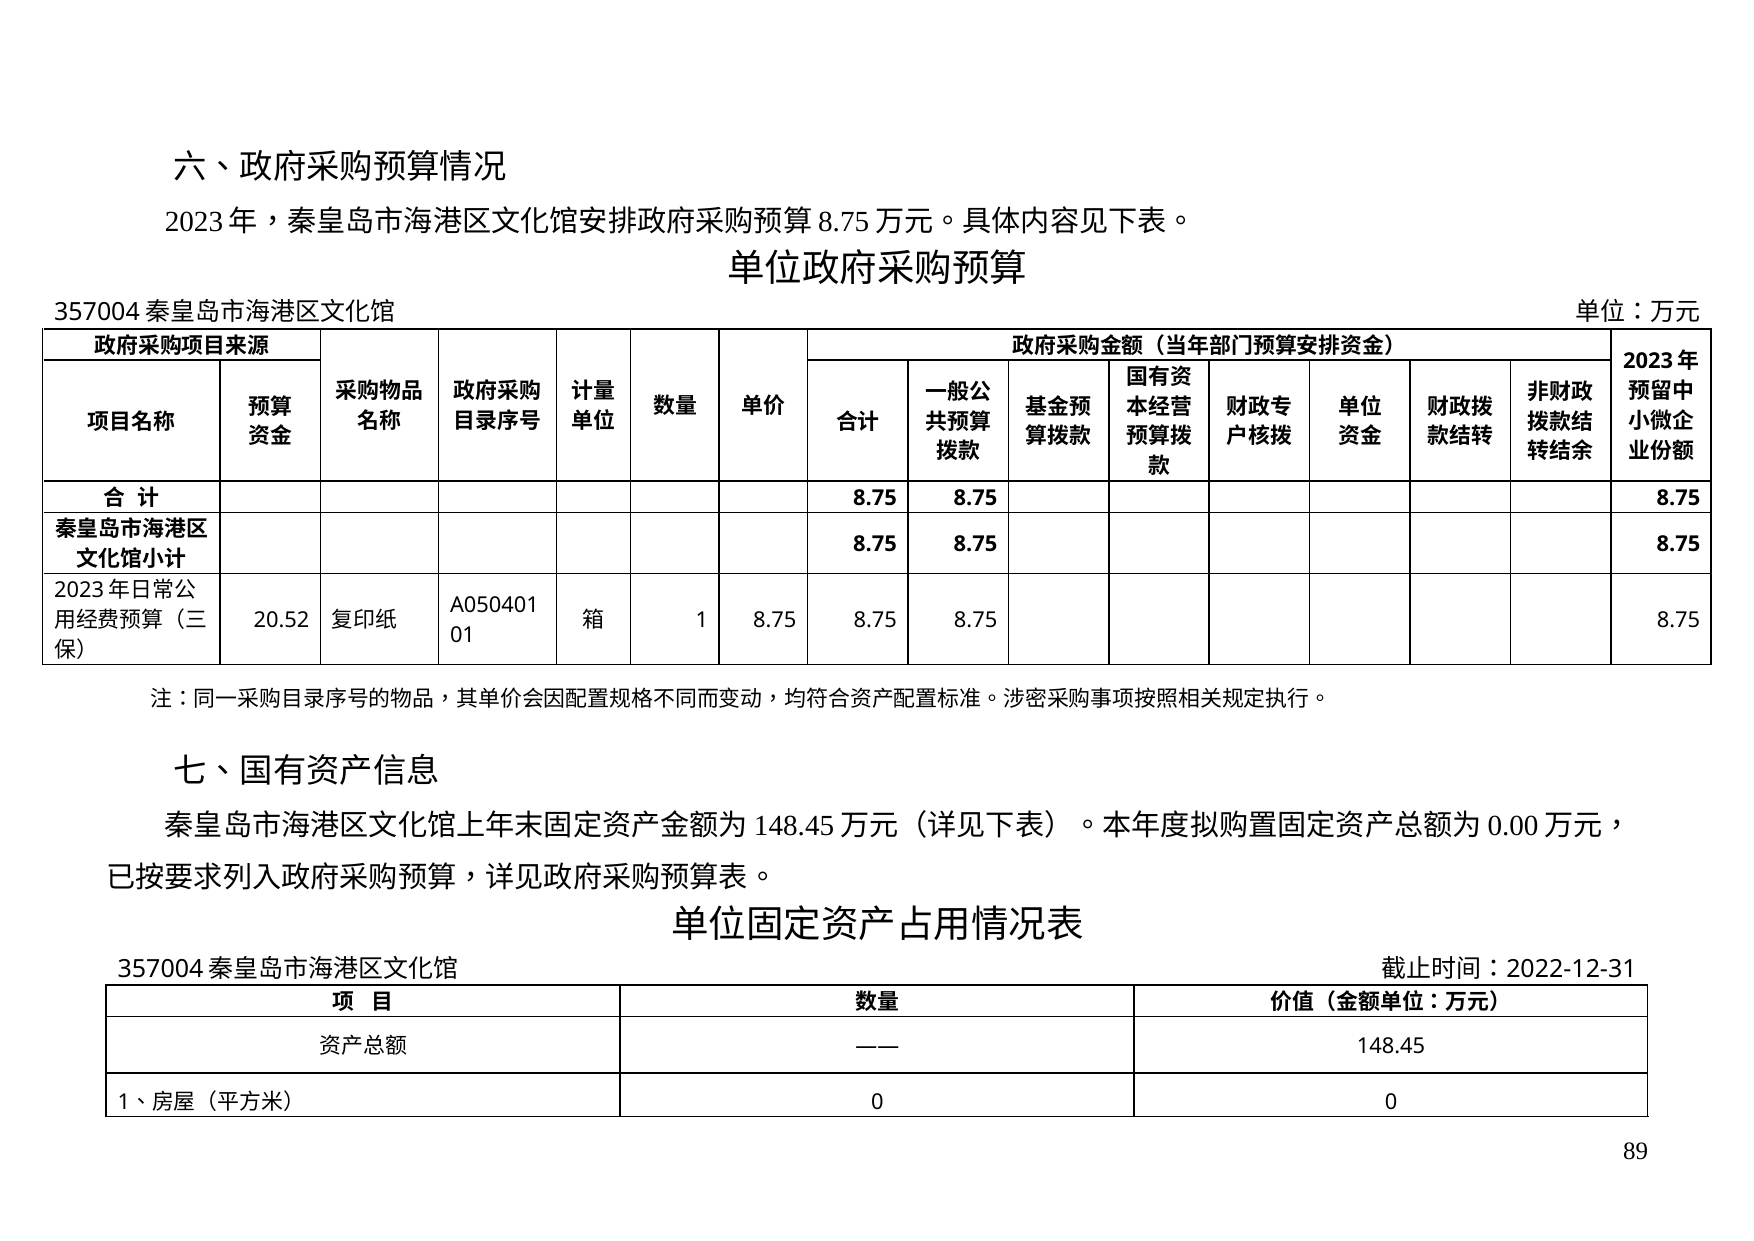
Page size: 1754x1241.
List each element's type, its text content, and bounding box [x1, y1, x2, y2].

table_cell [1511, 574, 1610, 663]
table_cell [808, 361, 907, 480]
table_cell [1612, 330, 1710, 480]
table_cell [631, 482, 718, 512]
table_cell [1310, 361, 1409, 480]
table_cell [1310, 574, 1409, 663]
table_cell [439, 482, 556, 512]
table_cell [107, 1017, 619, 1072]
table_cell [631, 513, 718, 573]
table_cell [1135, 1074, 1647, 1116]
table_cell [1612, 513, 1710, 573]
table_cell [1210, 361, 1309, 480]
text 单位政府采购预算 [106, 241, 1648, 292]
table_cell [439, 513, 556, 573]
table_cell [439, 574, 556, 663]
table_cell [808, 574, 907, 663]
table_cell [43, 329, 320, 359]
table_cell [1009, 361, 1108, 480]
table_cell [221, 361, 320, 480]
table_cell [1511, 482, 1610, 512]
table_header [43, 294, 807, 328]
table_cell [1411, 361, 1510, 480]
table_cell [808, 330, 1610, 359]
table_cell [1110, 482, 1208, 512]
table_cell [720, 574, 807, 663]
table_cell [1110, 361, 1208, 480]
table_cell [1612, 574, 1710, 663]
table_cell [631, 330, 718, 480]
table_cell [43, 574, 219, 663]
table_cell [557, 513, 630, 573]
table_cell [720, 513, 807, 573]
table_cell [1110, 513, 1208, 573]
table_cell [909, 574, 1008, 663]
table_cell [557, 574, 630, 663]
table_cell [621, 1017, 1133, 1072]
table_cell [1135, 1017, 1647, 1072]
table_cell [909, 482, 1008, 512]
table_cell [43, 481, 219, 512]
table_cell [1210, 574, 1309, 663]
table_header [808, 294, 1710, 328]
text 注：同一采购目录序号的物品，其单价会因配置规格不同而变动，均符合资产配置标准。涉密采购事项按照相关规定执行。 [106, 665, 1648, 717]
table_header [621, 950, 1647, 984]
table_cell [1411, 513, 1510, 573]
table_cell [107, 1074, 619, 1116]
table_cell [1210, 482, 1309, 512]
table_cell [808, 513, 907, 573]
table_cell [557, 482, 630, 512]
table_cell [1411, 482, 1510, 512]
text 2023年，秦皇岛市海港区文化馆安排政府采购预算8.75万元。具体内容见下表。 [106, 189, 1648, 241]
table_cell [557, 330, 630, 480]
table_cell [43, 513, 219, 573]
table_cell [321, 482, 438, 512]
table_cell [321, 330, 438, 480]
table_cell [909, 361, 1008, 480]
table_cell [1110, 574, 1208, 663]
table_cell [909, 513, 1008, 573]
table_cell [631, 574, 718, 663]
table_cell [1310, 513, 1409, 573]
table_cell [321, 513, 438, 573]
text 单位固定资产占用情况表 [106, 898, 1648, 949]
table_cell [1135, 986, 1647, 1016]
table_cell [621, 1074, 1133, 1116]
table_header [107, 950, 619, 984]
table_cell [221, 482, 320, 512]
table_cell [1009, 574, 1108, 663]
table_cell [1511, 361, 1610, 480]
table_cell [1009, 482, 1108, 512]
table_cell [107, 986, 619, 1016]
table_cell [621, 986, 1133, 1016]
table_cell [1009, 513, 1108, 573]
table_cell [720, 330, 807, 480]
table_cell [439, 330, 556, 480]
text 六、政府采购预算情况 [106, 143, 1648, 188]
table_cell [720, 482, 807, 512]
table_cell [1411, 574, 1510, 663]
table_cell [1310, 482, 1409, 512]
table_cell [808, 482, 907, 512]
text 七、国有资产信息 [106, 747, 1648, 792]
text 秦皇岛市海港区文化馆上年末固定资产金额为148.45万元（详见下表）。本年度拟购置固定资产总额为0.00万元，已按要求列入政府采购预算，详见政府采购预算表。 [106, 793, 1648, 898]
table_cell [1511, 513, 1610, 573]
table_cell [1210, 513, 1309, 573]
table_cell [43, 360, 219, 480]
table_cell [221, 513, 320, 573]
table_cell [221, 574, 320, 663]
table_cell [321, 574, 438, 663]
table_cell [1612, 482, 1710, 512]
